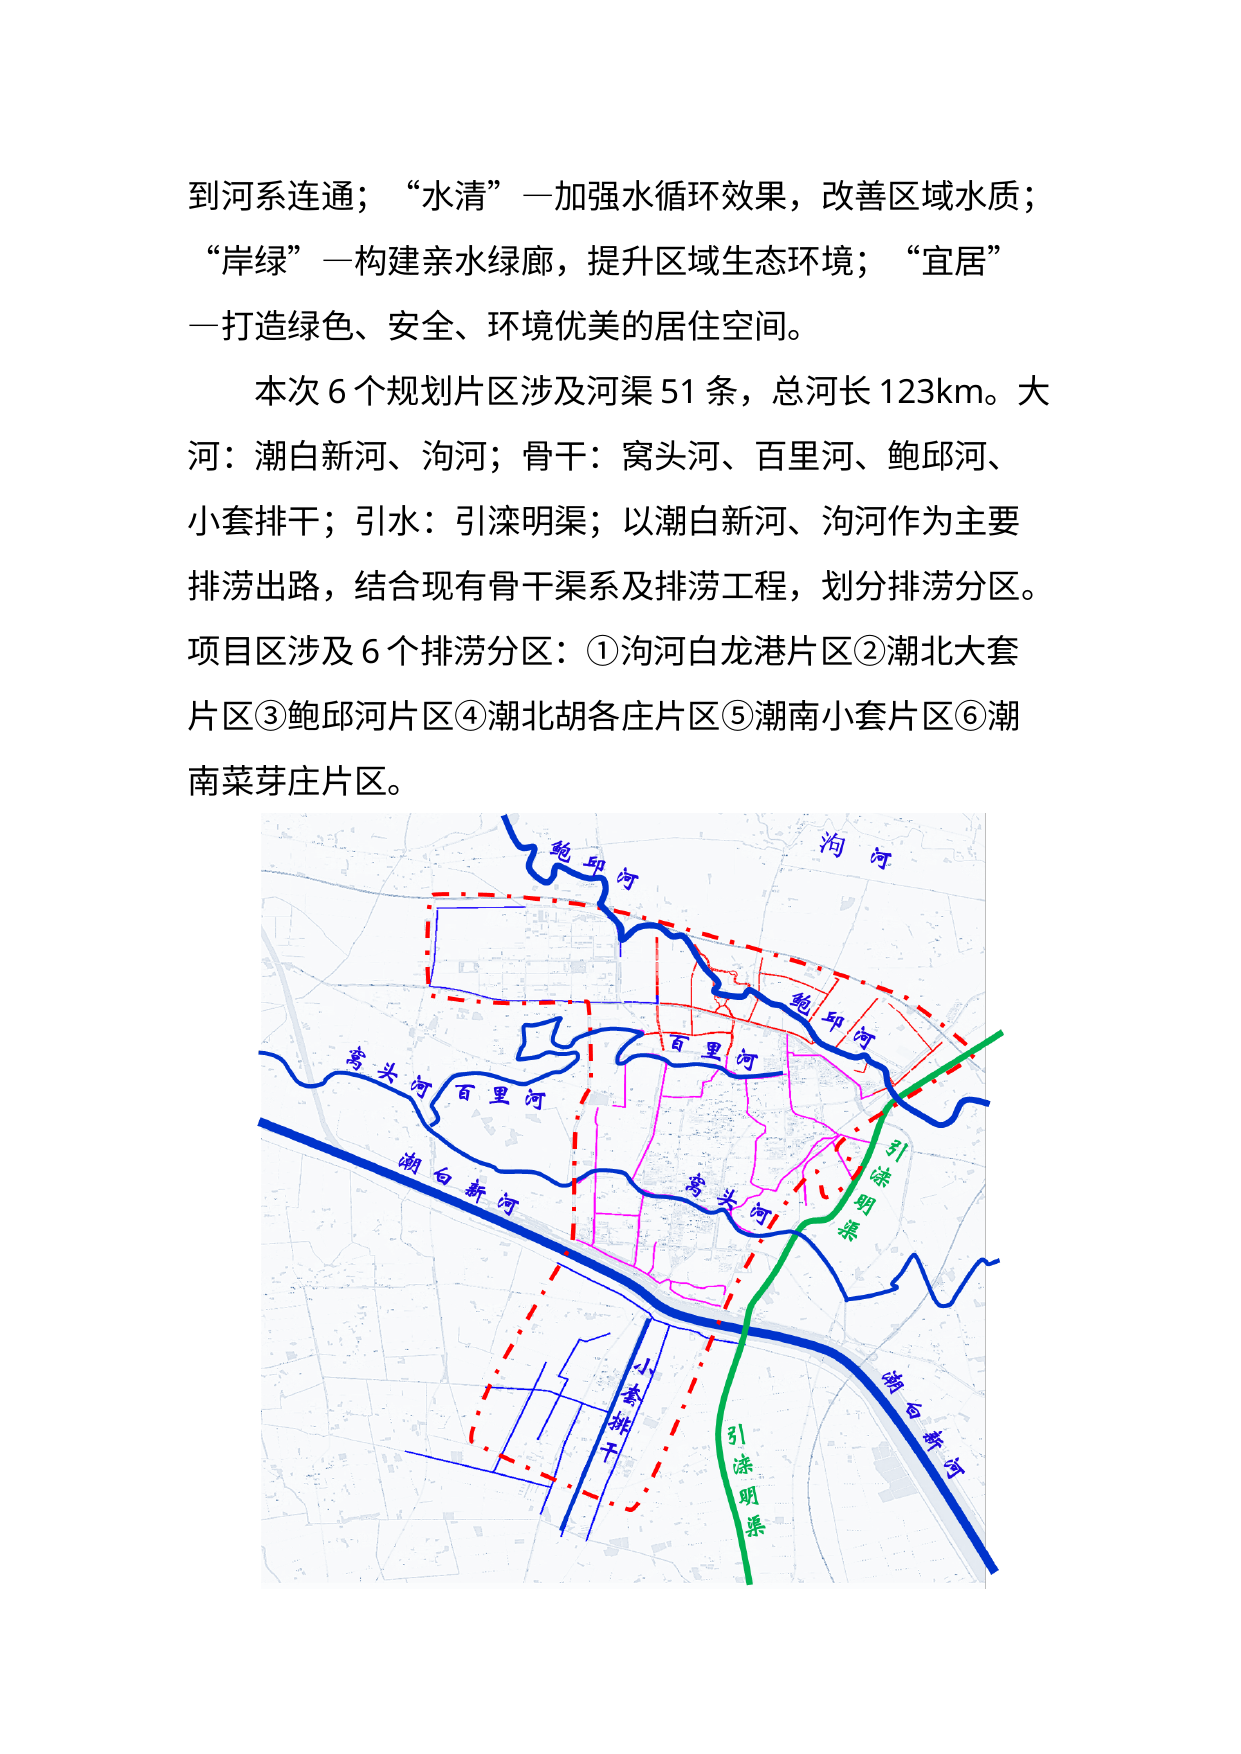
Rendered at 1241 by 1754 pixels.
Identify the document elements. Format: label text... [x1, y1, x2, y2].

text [187, 162, 1053, 357]
picture [254, 812, 1006, 1589]
text 本次6个规划片区涉及河渠51条，总河长123km。大河：潮白新河、泃河；骨干：窝头河、百里河、鲍邱河、小套排干；引水：引滦明渠；以潮白新河、泃河作为主要排涝出路，结合现有骨干渠系及排涝工程，划分排涝分区。项目区涉及6个排涝分区：①泃河白龙港片区②潮北大套片区③鲍邱河片区④潮北胡各庄片区⑤潮南小套片区⑥潮南菜芽庄片区。 [187, 357, 1053, 812]
